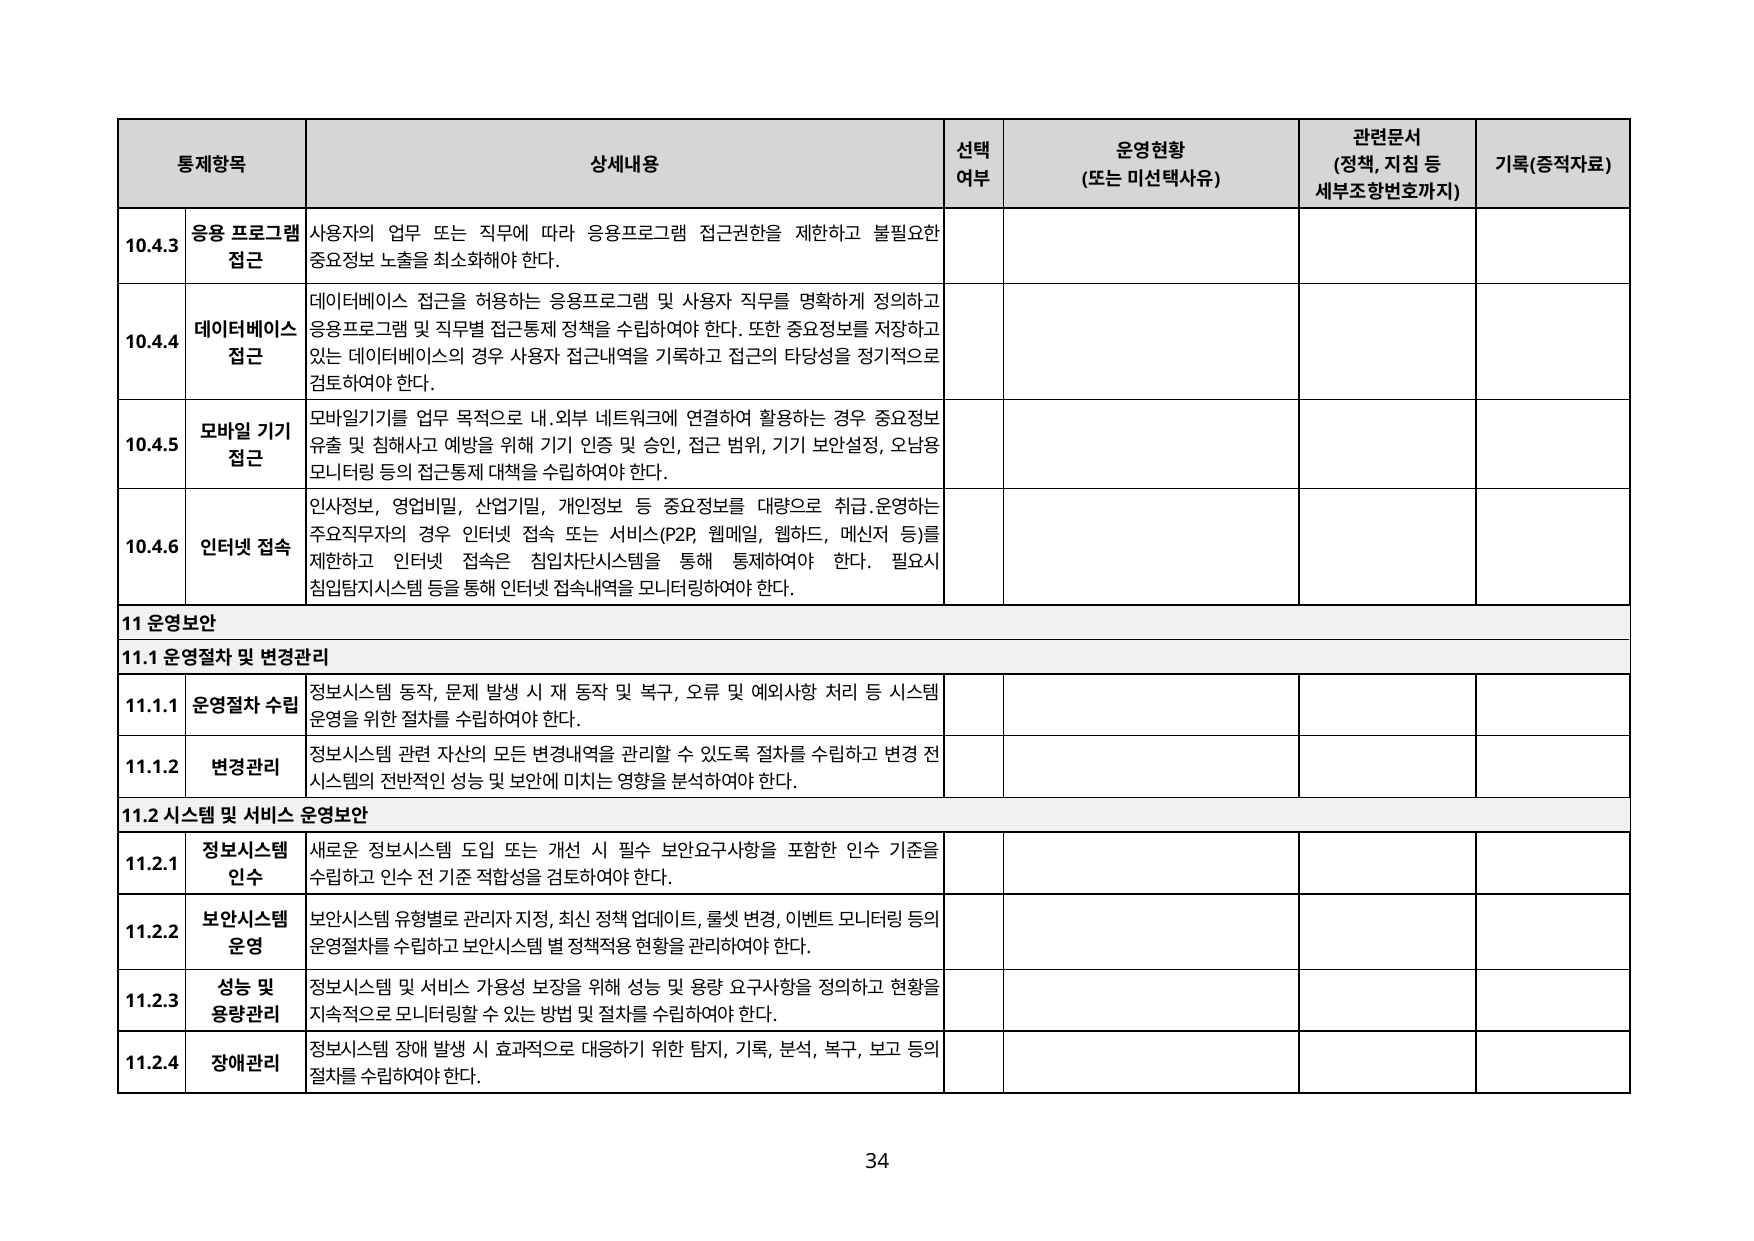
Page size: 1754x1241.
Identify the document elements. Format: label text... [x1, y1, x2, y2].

table_cell [945, 284, 1003, 399]
table_cell [945, 1032, 1003, 1092]
table_cell 정보시스템 인수 [186, 833, 305, 893]
table_cell 10.4.5 [119, 400, 185, 488]
table_cell [945, 675, 1003, 735]
table_cell [1300, 284, 1475, 399]
table_cell 새로운 정보시스템 도입 또는 개선 시 필수 보안요구사항을 포함한 인수 기준을 수립하고 인수 전 기준 적합성을 검토하여야 한다. [307, 833, 943, 893]
table_cell [1004, 209, 1298, 283]
table_cell 모바일 기기 접근 [186, 400, 305, 488]
table_cell [1477, 400, 1629, 488]
table_cell [1477, 1032, 1629, 1092]
table_cell [1300, 400, 1475, 488]
table_cell [1300, 209, 1475, 283]
table_cell 11.2.3 [119, 970, 185, 1030]
table_cell [1477, 736, 1629, 797]
table_cell 10.4.3 [119, 209, 185, 283]
table_cell 11.1.2 [119, 736, 185, 797]
table_cell 11.2 시스템 및 서비스 운영보안 [119, 798, 1630, 831]
table_cell 정보시스템 동작, 문제 발생 시 재 동작 및 복구, 오류 및 예외사항 처리 등 시스템 운영을 위한 절차를 수립하여야 한다. [307, 675, 943, 735]
table_cell 11.1.1 [119, 675, 185, 735]
table_cell [1300, 1032, 1475, 1092]
table_cell 운영절차 수립 [186, 675, 305, 735]
table_cell 11 운영보안 [119, 606, 1630, 638]
table_cell [1004, 400, 1298, 488]
table_cell 데이터베이스 접근 [186, 284, 305, 399]
table_cell [1477, 833, 1629, 893]
table_cell [1477, 489, 1629, 604]
table_cell [1300, 895, 1475, 968]
table_header 관련문서 (정책, 지침 등 세부조항번호까지) [1300, 120, 1475, 207]
table_cell 장애관리 [186, 1032, 305, 1092]
table_cell [1004, 736, 1298, 797]
table_cell [1300, 489, 1475, 604]
table_header 상세내용 [307, 120, 943, 207]
table_cell 인사정보, 영업비밀, 산업기밀, 개인정보 등 중요정보를 대량으로 취급․운영하는 주요직무자의 경우 인터넷 접속 또는 서비스(P2P, 웹메일, 웹하드, 메신저 등)를 제한하고 인터넷 접속은 침입차단시스템을 통해 통제하여야 한다. 필요시 침입탐지시스템 등을 통해 인터넷 접속내역을 모니터링하여야 한다. [307, 489, 943, 604]
table_cell [1477, 970, 1629, 1030]
table_cell [1477, 284, 1629, 399]
table_cell [945, 895, 1003, 968]
table_cell [1300, 970, 1475, 1030]
table_cell [1004, 489, 1298, 604]
table_cell [945, 736, 1003, 797]
table_cell [1300, 833, 1475, 893]
table_header 선택 여부 [945, 120, 1003, 207]
table_header 통제항목 [119, 120, 305, 207]
table_cell [1004, 675, 1298, 735]
table_header 기록(증적자료) [1477, 120, 1629, 207]
table_cell 인터넷 접속 [186, 489, 305, 604]
table_cell [1300, 736, 1475, 797]
table_cell 변경관리 [186, 736, 305, 797]
table_cell 10.4.4 [119, 284, 185, 399]
table_cell 정보시스템 관련 자산의 모든 변경내역을 관리할 수 있도록 절차를 수립하고 변경 전 시스템의 전반적인 성능 및 보안에 미치는 영향을 분석하여야 한다. [307, 736, 943, 797]
table_cell 모바일기기를 업무 목적으로 내․외부 네트워크에 연결하여 활용하는 경우 중요정보 유출 및 침해사고 예방을 위해 기기 인증 및 승인, 접근 범위, 기기 보안설정, 오남용 모니터링 등의 접근통제 대책을 수립하여야 한다. [307, 400, 943, 488]
table_cell [1477, 675, 1629, 735]
table_cell 10.4.6 [119, 489, 185, 604]
table_cell 정보시스템 및 서비스 가용성 보장을 위해 성능 및 용량 요구사항을 정의하고 현황을 지속적으로 모니터링할 수 있는 방법 및 절차를 수립하여야 한다. [307, 970, 943, 1030]
table_cell 사용자의 업무 또는 직무에 따라 응용프로그램 접근권한을 제한하고 불필요한 중요정보 노출을 최소화해야 한다. [307, 209, 943, 283]
table_cell [945, 400, 1003, 488]
table_cell [1004, 895, 1298, 968]
table_cell 응용 프로그램 접근 [186, 209, 305, 283]
table_cell 데이터베이스 접근을 허용하는 응용프로그램 및 사용자 직무를 명확하게 정의하고 응용프로그램 및 직무별 접근통제 정책을 수립하여야 한다. 또한 중요정보를 저장하고 있는 데이터베이스의 경우 사용자 접근내역을 기록하고 접근의 타당성을 정기적으로 검토하여야 한다. [307, 284, 943, 399]
table_cell [945, 970, 1003, 1030]
table_cell 11.1 운영절차 및 변경관리 [119, 639, 1630, 673]
table_cell [1300, 675, 1475, 735]
table_cell 보안시스템 유형별로 관리자 지정, 최신 정책 업데이트, 룰셋 변경, 이벤트 모니터링 등의 운영절차를 수립하고 보안시스템 별 정책적용 현황을 관리하여야 한다. [307, 895, 943, 968]
table_cell [1004, 1032, 1298, 1092]
table_header 운영현황 (또는 미선택사유) [1004, 120, 1298, 207]
table_cell 11.2.4 [119, 1032, 185, 1092]
table_cell 11.2.1 [119, 833, 185, 893]
table_cell [1477, 895, 1629, 968]
table_cell 성능 및 용량관리 [186, 970, 305, 1030]
table_cell [1004, 284, 1298, 399]
table_cell [1004, 970, 1298, 1030]
table_cell [1477, 209, 1629, 283]
table_cell [945, 489, 1003, 604]
table_cell 11.2.2 [119, 895, 185, 968]
table_cell 보안시스템 운영 [186, 895, 305, 968]
table_cell [945, 209, 1003, 283]
table_cell [1004, 833, 1298, 893]
table_cell 정보시스템 장애 발생 시 효과적으로 대응하기 위한 탐지, 기록, 분석, 복구, 보고 등의 절차를 수립하여야 한다. [307, 1032, 943, 1092]
table_cell [945, 833, 1003, 893]
